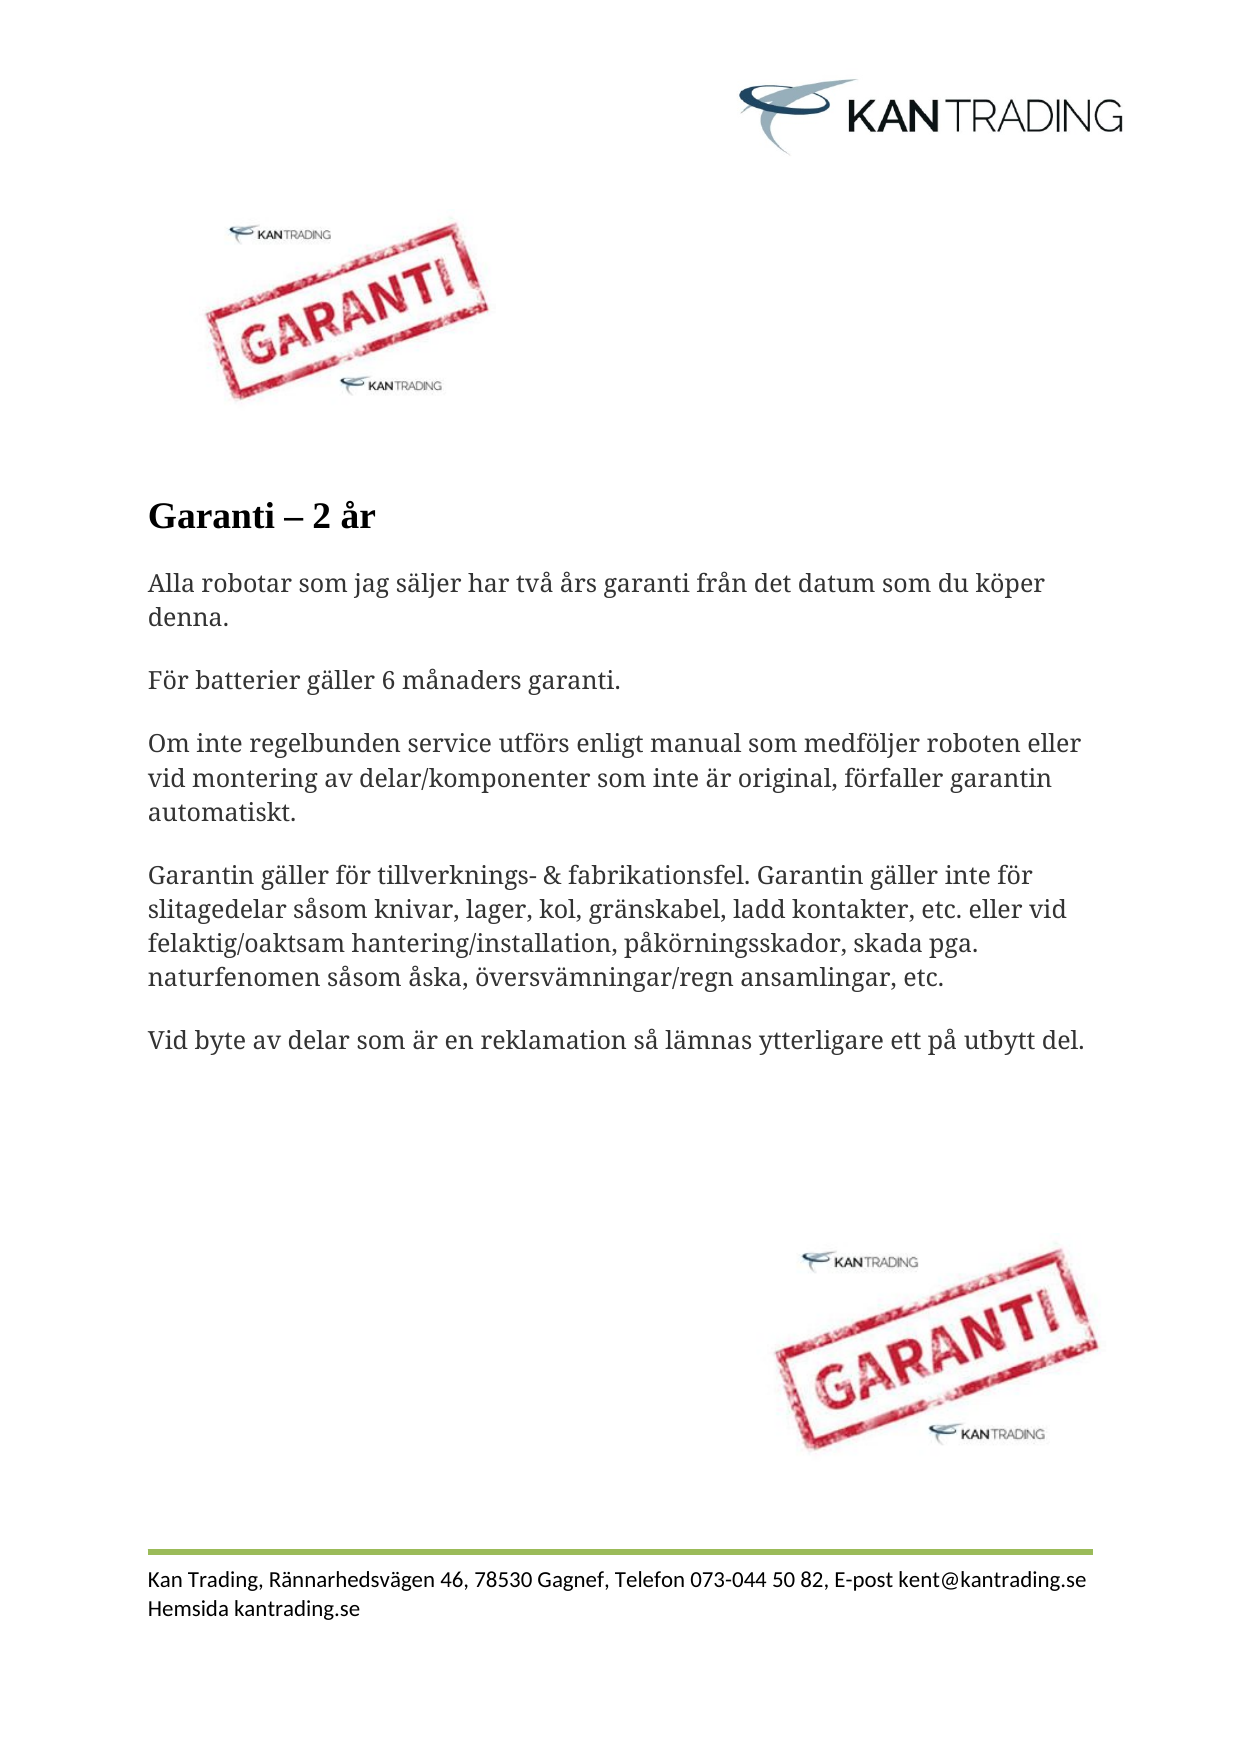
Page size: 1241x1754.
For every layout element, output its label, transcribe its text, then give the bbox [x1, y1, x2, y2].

subtitle Garanti – 2 år [148, 493, 1093, 536]
text Garantin gäller för tillverknings- & fabrikationsfel. Garantin gäller inte för slitagedelar såsom knivar, lager, kol, gränskabel, ladd kontakter, etc. eller vid felaktig/oaktsam hantering/installation, påkörningsskador, skada pga. naturfenomen såsom åska, översvämningar/regn ansamlingar, etc. [148, 857, 1093, 994]
text Vid byte av delar som är en reklamation så lämnas ytterligare ett på utbytt del. [148, 1023, 1093, 1057]
text För batterier gäller 6 månaders garanti. [148, 663, 1093, 697]
picture [756, 1233, 1107, 1472]
picture [715, 46, 1204, 174]
picture [189, 209, 496, 419]
text Om inte regelbunden service utförs enligt manual som medföljer roboten eller vid montering av delar/komponenter som inte är original, förfaller garantin automatiskt. [148, 726, 1093, 828]
text Alla robotar som jag säljer har två års garanti från det datum som du köper denna. [148, 566, 1093, 634]
